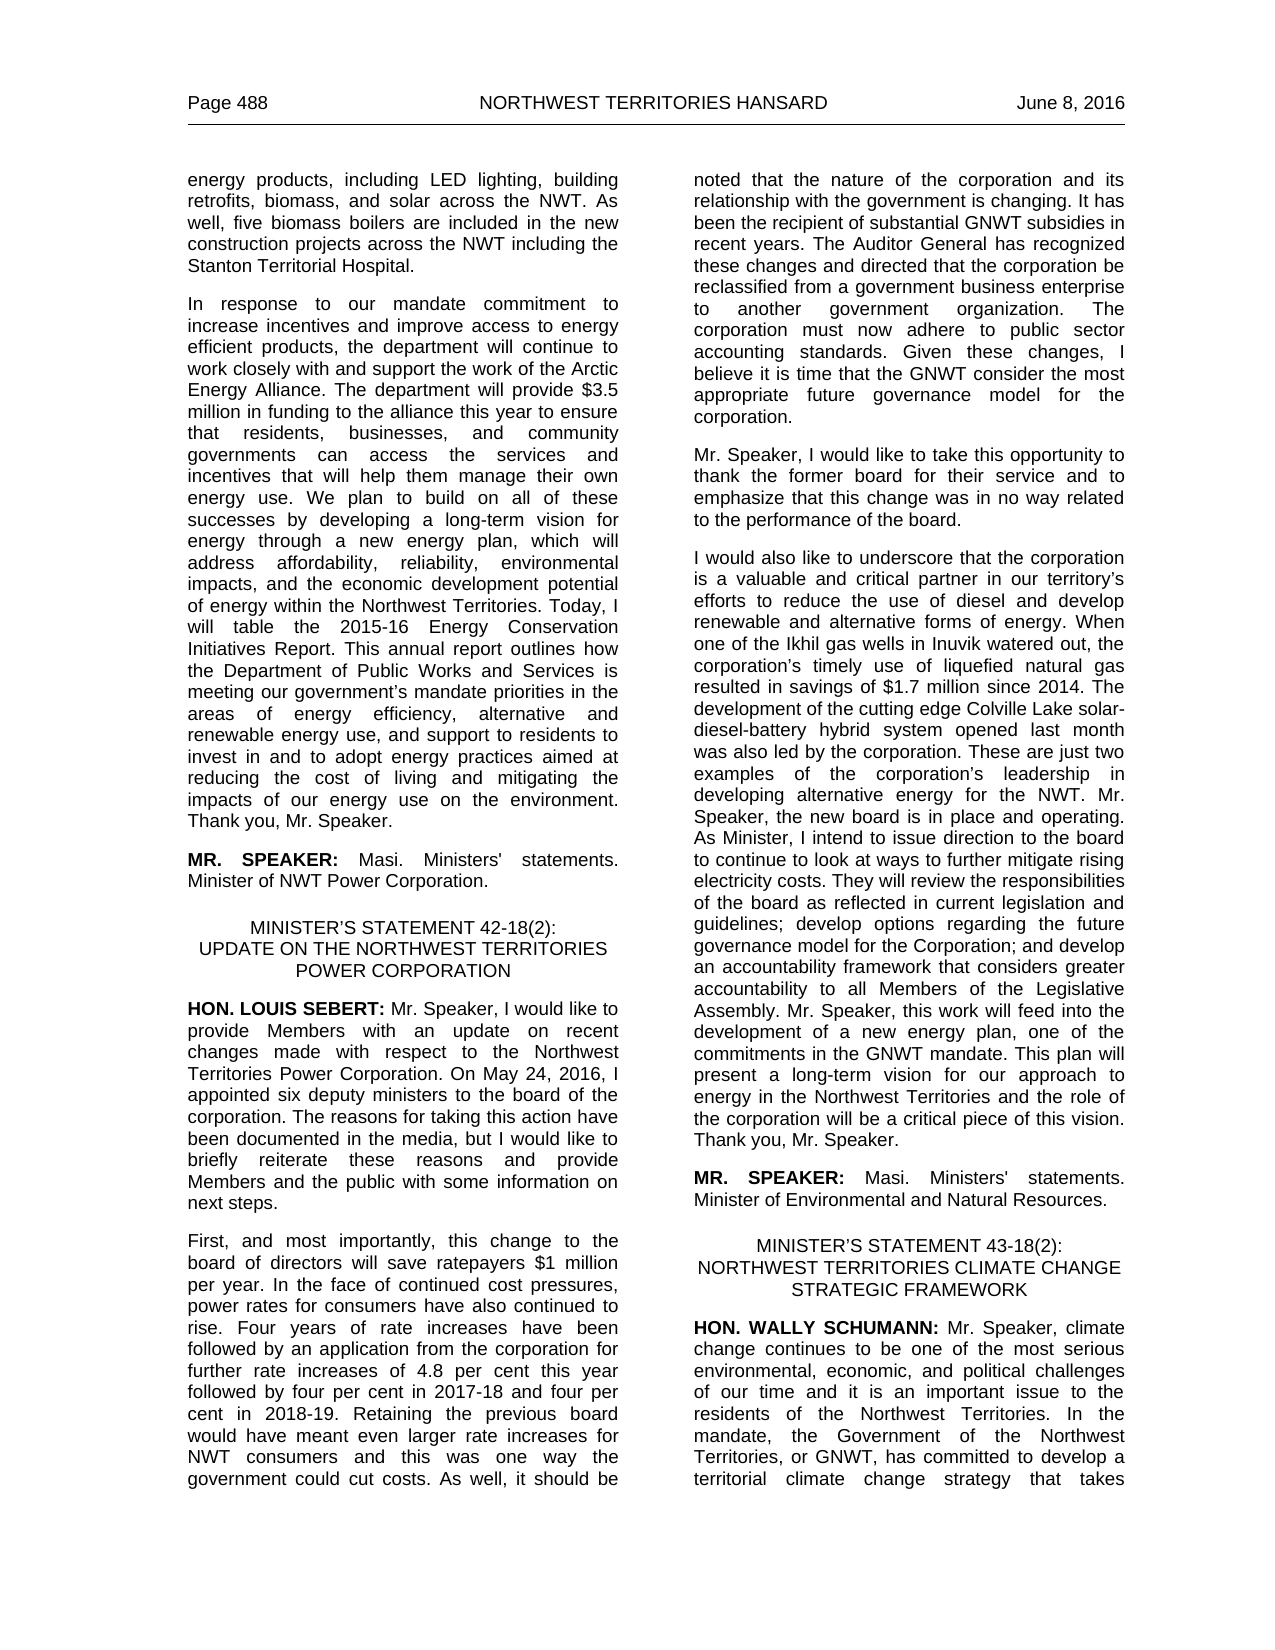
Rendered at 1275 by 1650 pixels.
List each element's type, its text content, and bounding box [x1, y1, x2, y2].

text I would also like to underscore that the corporation is a valuable and critical partner in our territory’s efforts to reduce the use of diesel and develop renewable and alternative forms of energy. When one of the Ikhil gas wells in Inuvik watered out, the corporation’s timely use of liquefied natural gas resulted in savings of $1.7 million since 2014. The development of the cutting edge Colville Lake solar-diesel-battery hybrid system opened last month was also led by the corporation. These are just two examples of the corporation’s leadership in developing alternative energy for the NWT. Mr. Speaker, the new board is in place and operating. As Minister, I intend to issue direction to the board to continue to look at ways to further mitigate rising electricity costs. They will review the responsibilities of the board as reflected in current legislation and guidelines; develop options regarding the future governance model for the Corporation; and develop an accountability framework that considers greater accountability to all Members of the Legislative Assembly. Mr. Speaker, this work will feed into the development of a new energy plan, one of the commitments in the GNWT mandate. This plan will present a long-term vision for our approach to energy in the Northwest Territories and the role of the corporation will be a critical piece of this vision. Thank you, Mr. Speaker. [694, 547, 1125, 1150]
subtitle Minister’s Statement 43-18(2): Northwest Territories Climate Change Strategic Framework [694, 1235, 1125, 1300]
text HON. LOUIS SEBERT: Mr. Speaker, I would like to provide Members with an update on recent changes made with respect to the Northwest Territories Power Corporation. On May 24, 2016, I appointed six deputy ministers to the board of the corporation. The reasons for taking this action have been documented in the media, but I would like to briefly reiterate these reasons and provide Members and the public with some information on next steps. [187, 998, 619, 1214]
text MR. SPEAKER: Masi. Ministers' statements. Minister of Environmental and Natural Resources. [694, 1167, 1125, 1210]
text Mr. Speaker, I would like to take this opportunity to thank the former board for their service and to emphasize that this change was in no way related to the performance of the board. [694, 444, 1125, 530]
subtitle Minister’s Statement 42-18(2): Update on the Northwest Territories Power Corporation [187, 917, 619, 981]
text First, and most importantly, this change to the board of directors will save ratepayers $1 million per year. In the face of continued cost pressures, power rates for consumers have also continued to rise. Four years of rate increases have been followed by an application from the corporation for further rate increases of 4.8 per cent this year followed by four per cent in 2017-18 and four per cent in 2018-19. Retaining the previous board would have meant even larger rate increases for NWT consumers and this was one way the government could cut costs. As well, it should be noted that the nature of the corporation and its relationship with the government is changing. It has been the recipient of substantial GNWT subsidies in recent years. The Auditor General has recognized these changes and directed that the corporation be reclassified from a government business enterprise to another government organization. The corporation must now adhere to public sector accounting standards. Given these changes, I believe it is time that the GNWT consider the most appropriate future governance model for the corporation. [187, 1230, 619, 1489]
text First, and most importantly, this change to the board of directors will save ratepayers $1 million per year. In the face of continued cost pressures, power rates for consumers have also continued to rise. Four years of rate increases have been followed by an application from the corporation for further rate increases of 4.8 per cent this year followed by four per cent in 2017-18 and four per cent in 2018-19. Retaining the previous board would have meant even larger rate increases for NWT consumers and this was one way the government could cut costs. As well, it should be noted that the nature of the corporation and its relationship with the government is changing. It has been the recipient of substantial GNWT subsidies in recent years. The Auditor General has recognized these changes and directed that the corporation be reclassified from a government business enterprise to another government organization. The corporation must now adhere to public sector accounting standards. Given these changes, I believe it is time that the GNWT consider the most appropriate future governance model for the corporation. [694, 168, 1125, 427]
text In response to our mandate commitment to increase incentives and improve access to energy efficient products, the department will continue to work closely with and support the work of the Arctic Energy Alliance. The department will provide $3.5 million in funding to the alliance this year to ensure that residents, businesses, and community governments can access the services and incentives that will help them manage their own energy use. We plan to build on all of these successes by developing a long-term vision for energy through a new energy plan, which will address affordability, reliability, environmental impacts, and the economic development potential of energy within the Northwest Territories. Today, I will table the 2015-16 Energy Conservation Initiatives Report. This annual report outlines how the Department of Public Works and Services is meeting our government’s mandate priorities in the areas of energy efficiency, alternative and renewable energy use, and support to residents to invest in and to adopt energy practices aimed at reducing the cost of living and mitigating the impacts of our energy use on the environment. Thank you, Mr. Speaker. [187, 293, 619, 832]
text MR. SPEAKER: Masi. Ministers' statements. Minister of NWT Power Corporation. [187, 848, 619, 892]
